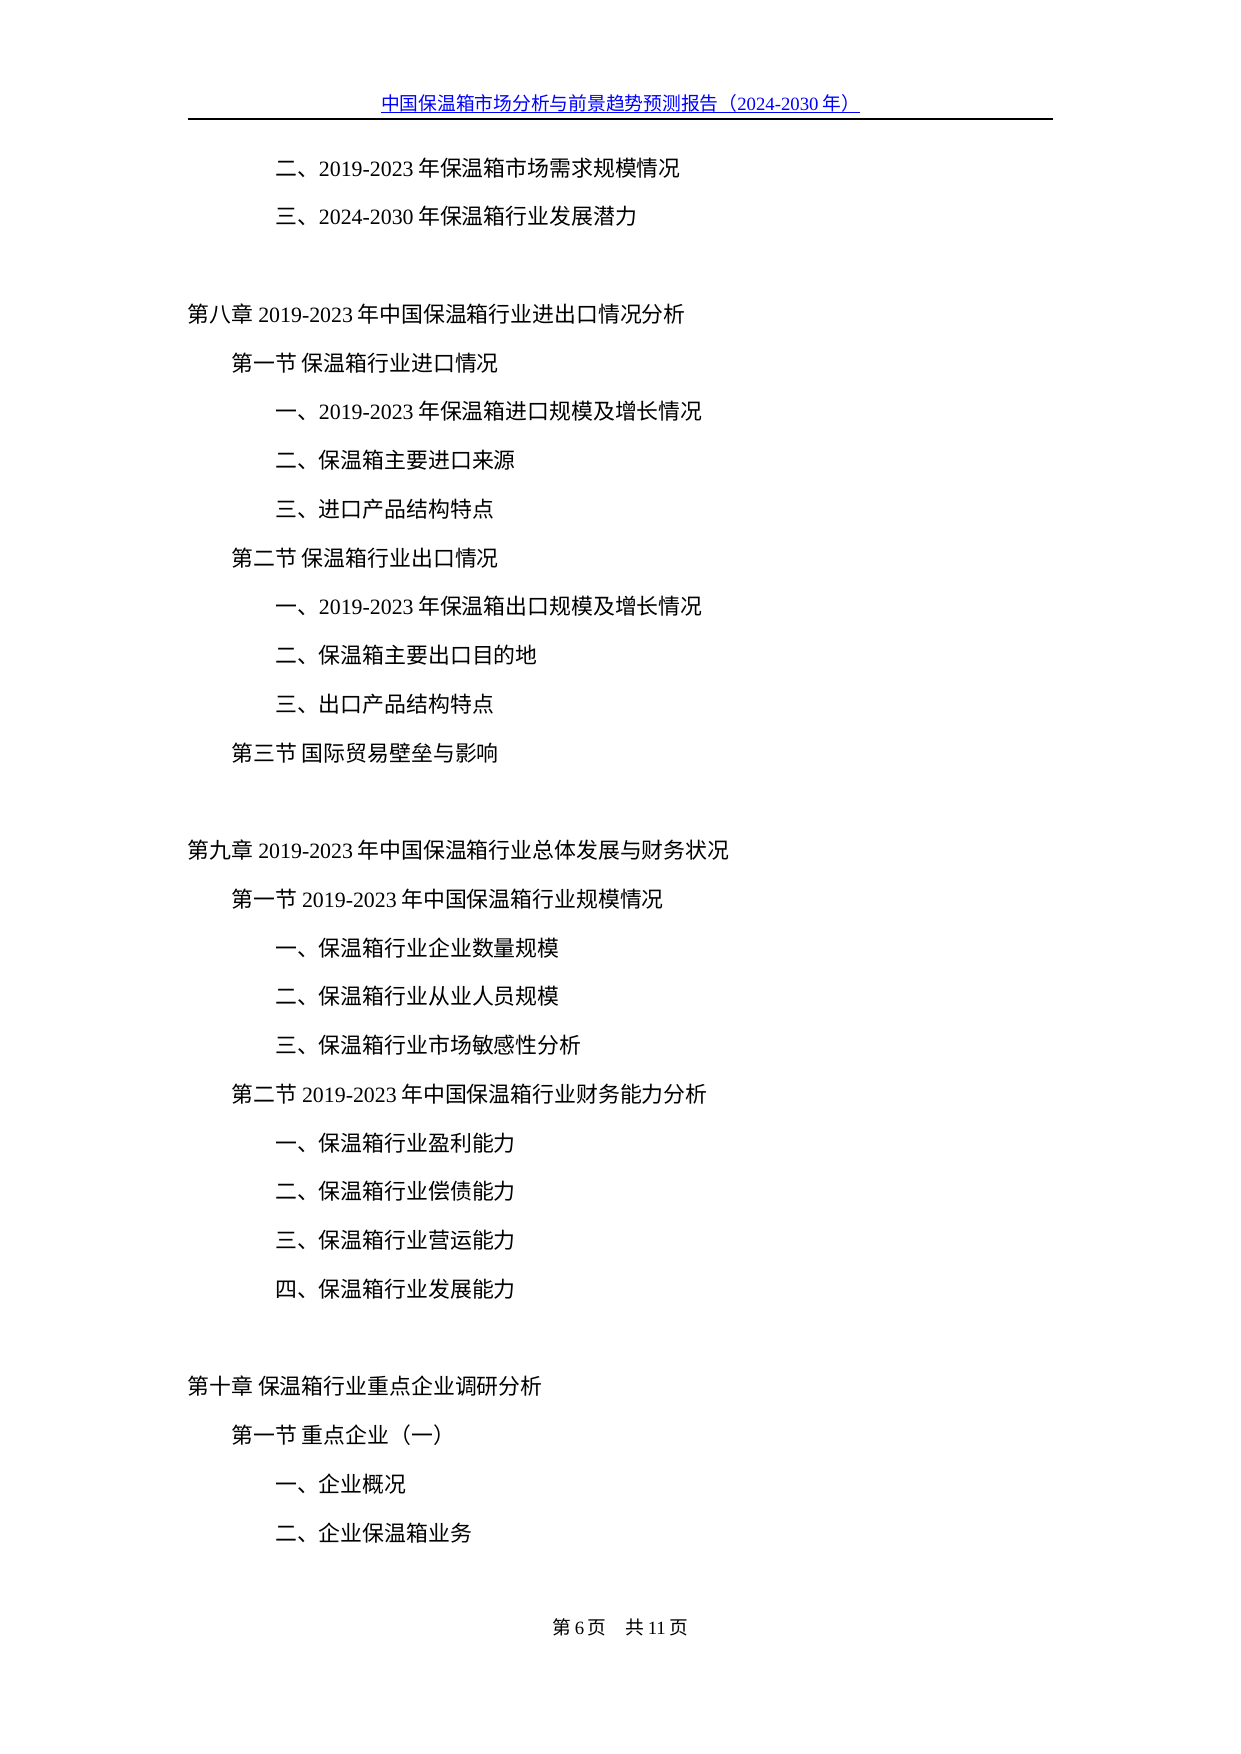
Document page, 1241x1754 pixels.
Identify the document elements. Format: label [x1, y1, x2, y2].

text [187, 150, 1053, 1548]
